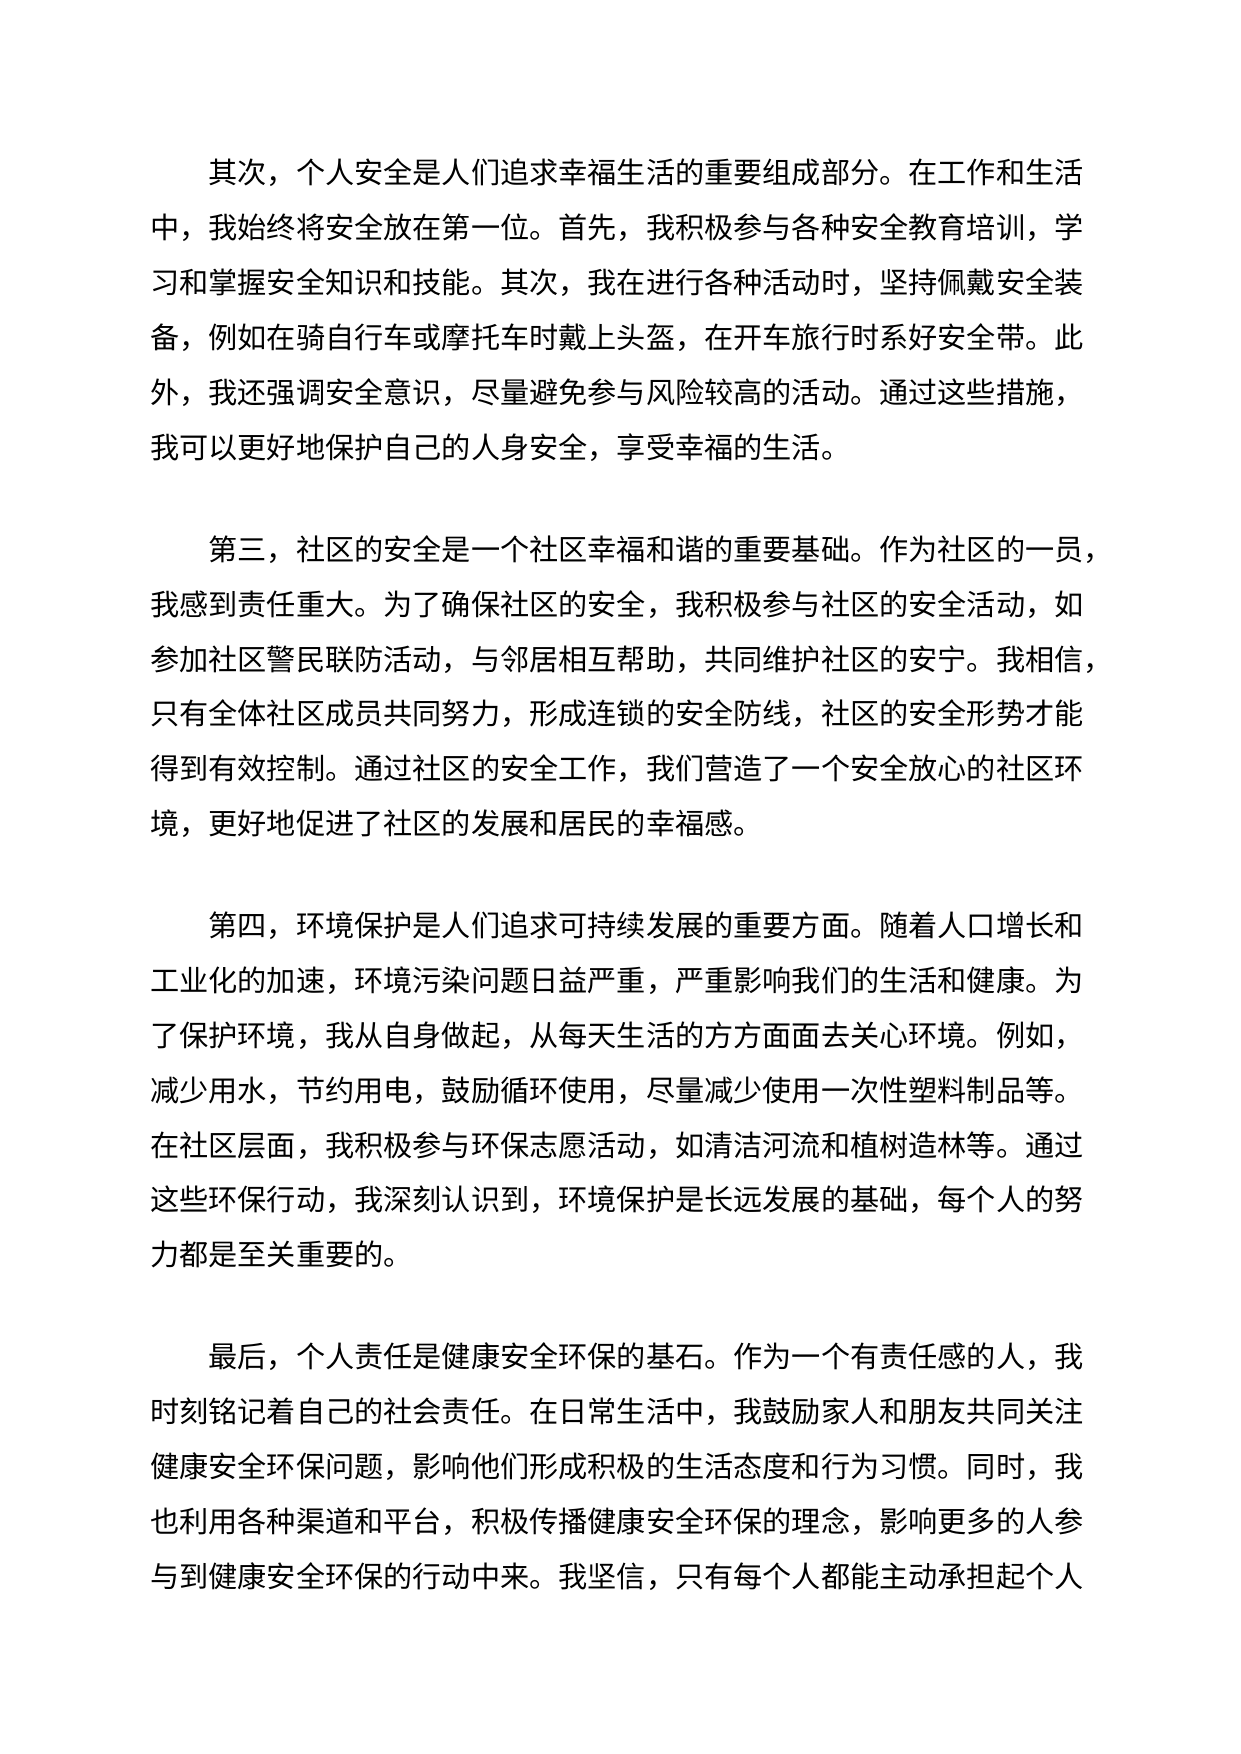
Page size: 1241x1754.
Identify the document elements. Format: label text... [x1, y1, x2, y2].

text 第三，社区的安全是一个社区幸福和谐的重要基础。作为社区的一员，我感到责任重大。为了确保社区的安全，我积极参与社区的安全活动，如参加社区警民联防活动，与邻居相互帮助，共同维护社区的安宁。我相信，只有全体社区成员共同努力，形成连锁的安全防线，社区的安全形势才能得到有效控制。通过社区的安全工作，我们营造了一个安全放心的社区环境，更好地促进了社区的发展和居民的幸福感。 [150, 526, 1090, 843]
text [150, 1334, 1090, 1596]
text 第四，环境保护是人们追求可持续发展的重要方面。随着人口增长和工业化的加速，环境污染问题日益严重，严重影响我们的生活和健康。为了保护环境，我从自身做起，从每天生活的方方面面去关心环境。例如，减少用水，节约用电，鼓励循环使用，尽量减少使用一次性塑料制品等。在社区层面，我积极参与环保志愿活动，如清洁河流和植树造林等。通过这些环保行动，我深刻认识到，环境保护是长远发展的基础，每个人的努力都是至关重要的。 [150, 902, 1090, 1274]
text 其次，个人安全是人们追求幸福生活的重要组成部分。在工作和生活中，我始终将安全放在第一位。首先，我积极参与各种安全教育培训，学习和掌握安全知识和技能。其次，我在进行各种活动时，坚持佩戴安全装备，例如在骑自行车或摩托车时戴上头盔，在开车旅行时系好安全带。此外，我还强调安全意识，尽量避免参与风险较高的活动。通过这些措施，我可以更好地保护自己的人身安全，享受幸福的生活。 [150, 150, 1090, 467]
